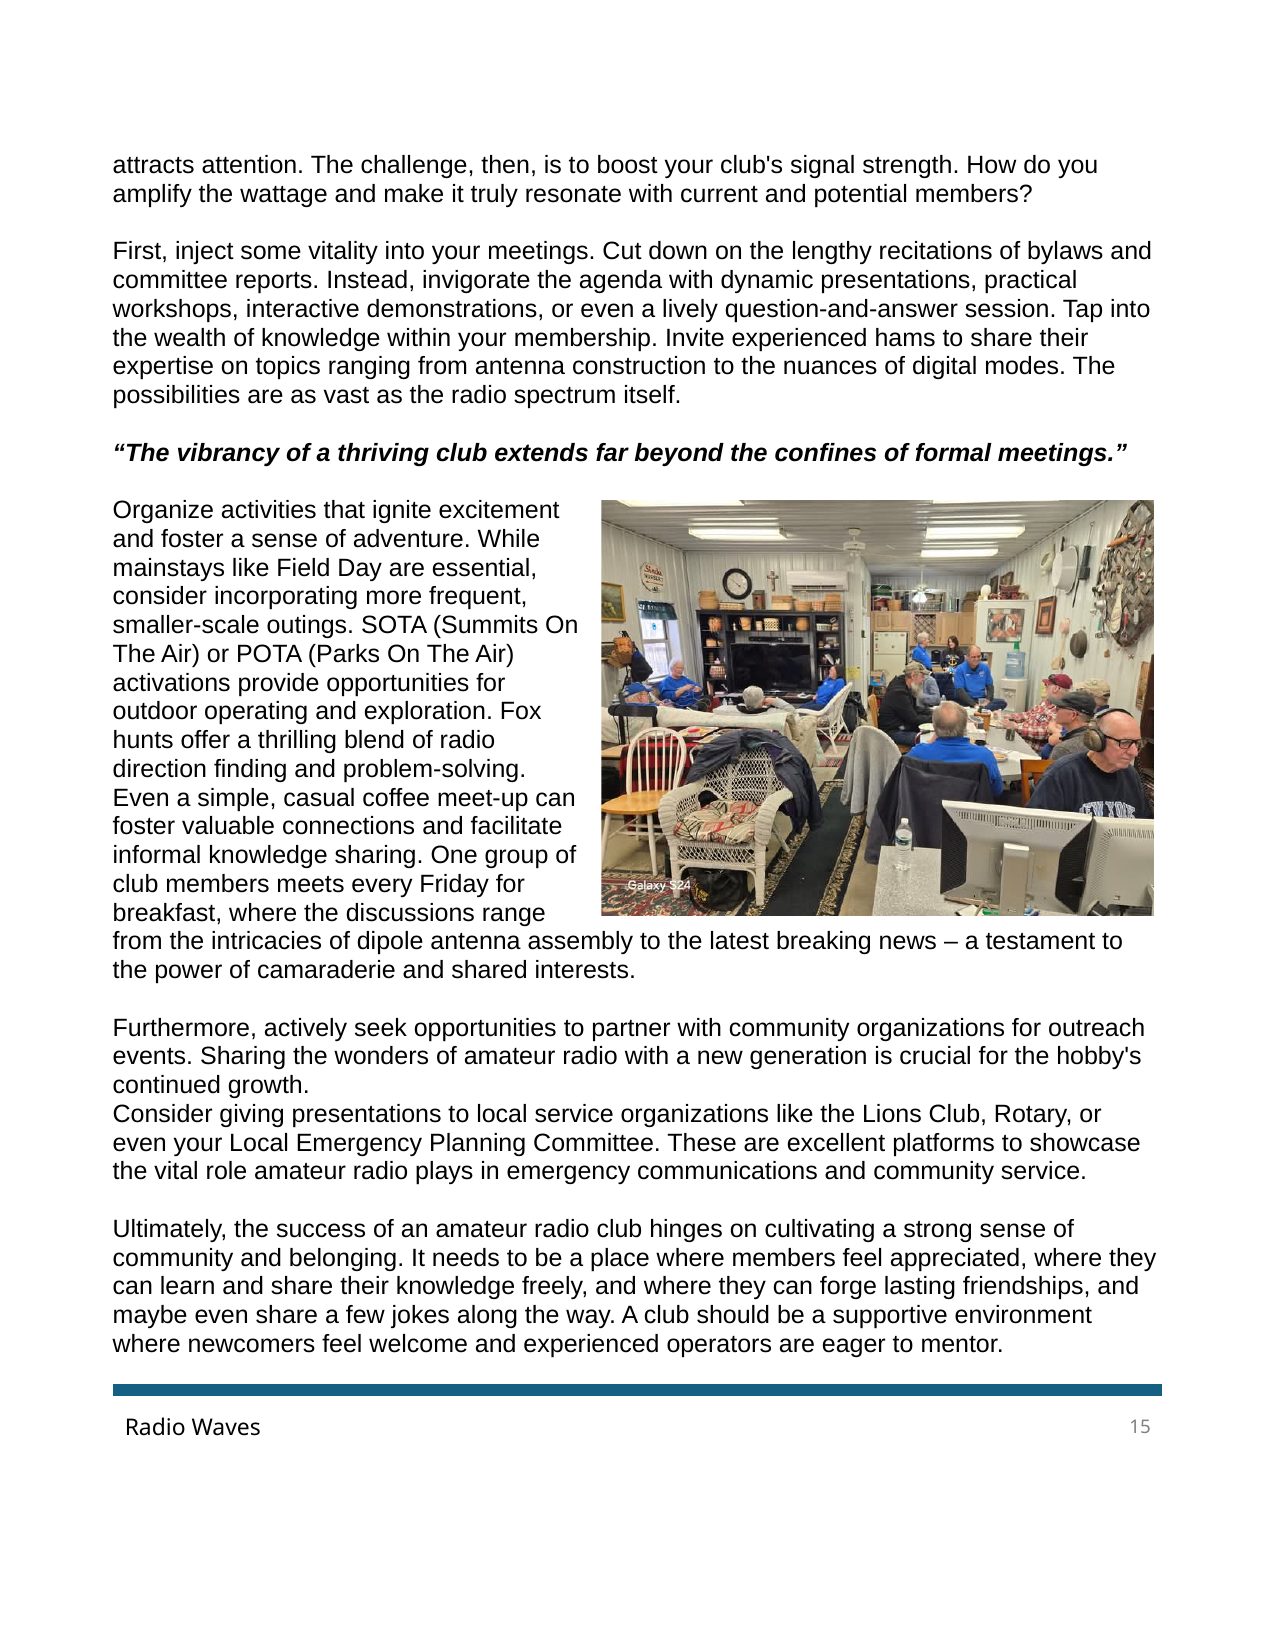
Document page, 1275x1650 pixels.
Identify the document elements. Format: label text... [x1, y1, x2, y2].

picture [601, 500, 1155, 917]
text Ultimately, the success of an amateur radio club hinges on cultivating a strong sense of community and belonging. It needs to be a place where members feel appreciated, where they can learn and share their knowledge freely, and where they can forge lasting friendships, and maybe even share a few jokes along the way. A club should be a supportive environment where newcomers feel welcome and experienced operators are eager to mentor. [112, 1214, 1162, 1357]
text Consider giving presentations to local service organizations like the Lions Club, Rotary, or even your Local Emergency Planning Committee. These are excellent platforms to showcase the vital role amateur radio plays in emergency communications and community service. [112, 1099, 1162, 1185]
text “The vibrancy of a thriving club extends far beyond the confines of formal meetings.” [112, 437, 1162, 466]
text Furthermore, actively seek opportunities to partner with community organizations for outreach events. Sharing the wonders of amateur radio with a new generation is crucial for the hobby's continued growth. [112, 1012, 1162, 1099]
text First, inject some vitality into your meetings. Cut down on the lengthy recitations of bylaws and committee reports. Instead, invigorate the agenda with dynamic presentations, practical workshops, interactive demonstrations, or even a lively question-and-answer session. Tap into the wealth of knowledge within your membership. Invite experienced hams to share their expertise on topics ranging from antenna construction to the nuances of digital modes. The possibilities are as vast as the radio spectrum itself. [112, 236, 1162, 409]
